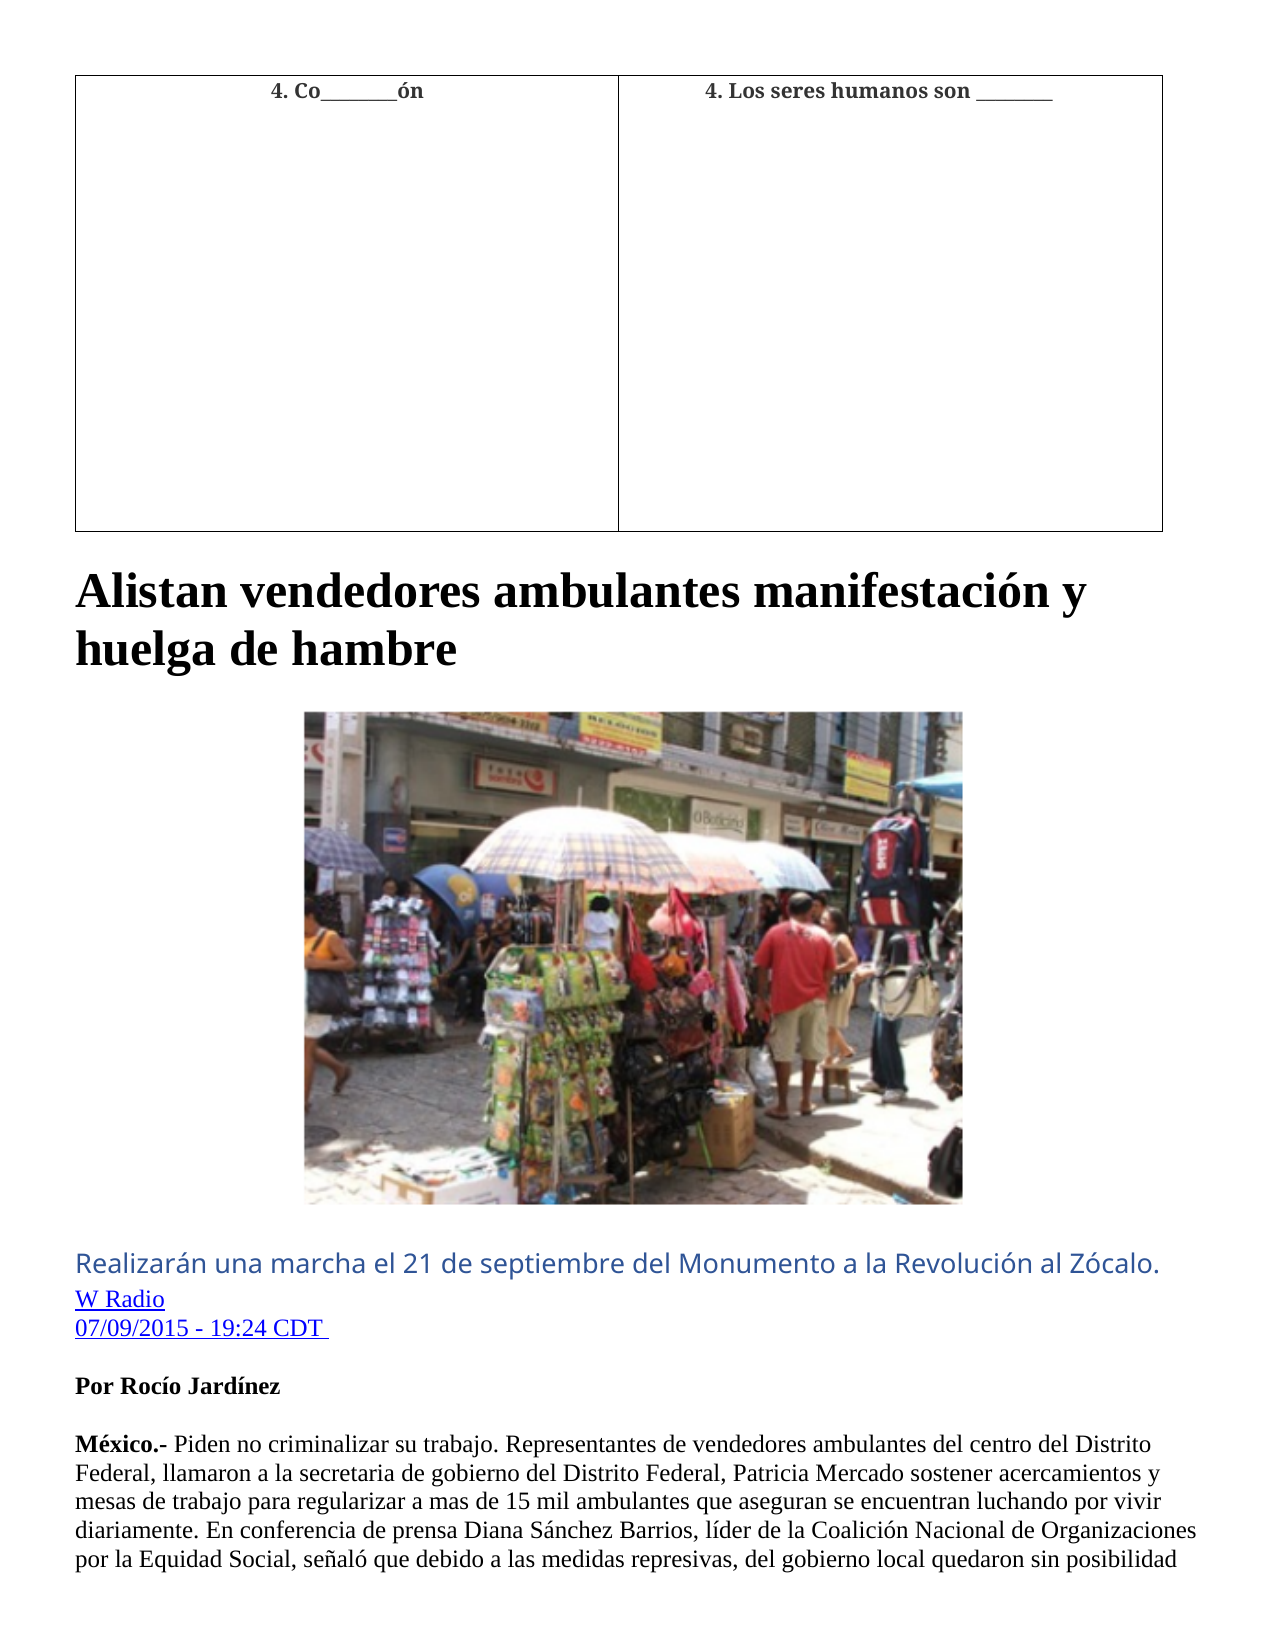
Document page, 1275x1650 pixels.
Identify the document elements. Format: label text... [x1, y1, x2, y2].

text W Radio [75, 1284, 1200, 1313]
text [75, 1429, 1200, 1573]
table_cell 4. Los seres humanos son ________ Los vendedores ambulantes tienen derecho al trabajo y no han encontrado otra manera de sobrevivir. Es mejor ganarse la vida de este modo que dedicarse a la delincuencia. Impedirles a estas personas que trabajen sería negarles a muchas familias pobres su mínima supervivencia. Sería dejar a muchos niños desprotegidos, con hambre y sin mayores esperanzas de tener un futuro promisorio Si el gobierno y la empresa privada no ofrecen nuevas opciones de trabajo, los ciudadanos tienen que ingeniárselas para no morirse de hambre. “A un estómago vacío no se le puede hablar de paz,” decía Santo Tomás. [619, 76, 1162, 531]
subtitle Realizarán una marcha el 21 de septiembre del Monumento a la Revolución al Zócalo. [75, 1244, 1200, 1281]
subtitle Alistan vendedores ambulantes manifestación y huelga de hambre [75, 561, 1200, 676]
table_cell 4. Co________ón Los vendedores ambulantes generan una cantidad de basura enorme. Además de crear malos olores y ser ofensivo a la vista, esto requiere que la ciudad pague más por limpieza para mantener el acceso público dentro de esta zona. En fin, se produce un deterioro de la vía pública, gasto que se implementa al cabildo. [76, 76, 618, 531]
picture [301, 705, 974, 1216]
text Por Rocío Jardínez [75, 1371, 1200, 1400]
text 07/09/2015 - 19:24 CDT [75, 1313, 1200, 1342]
